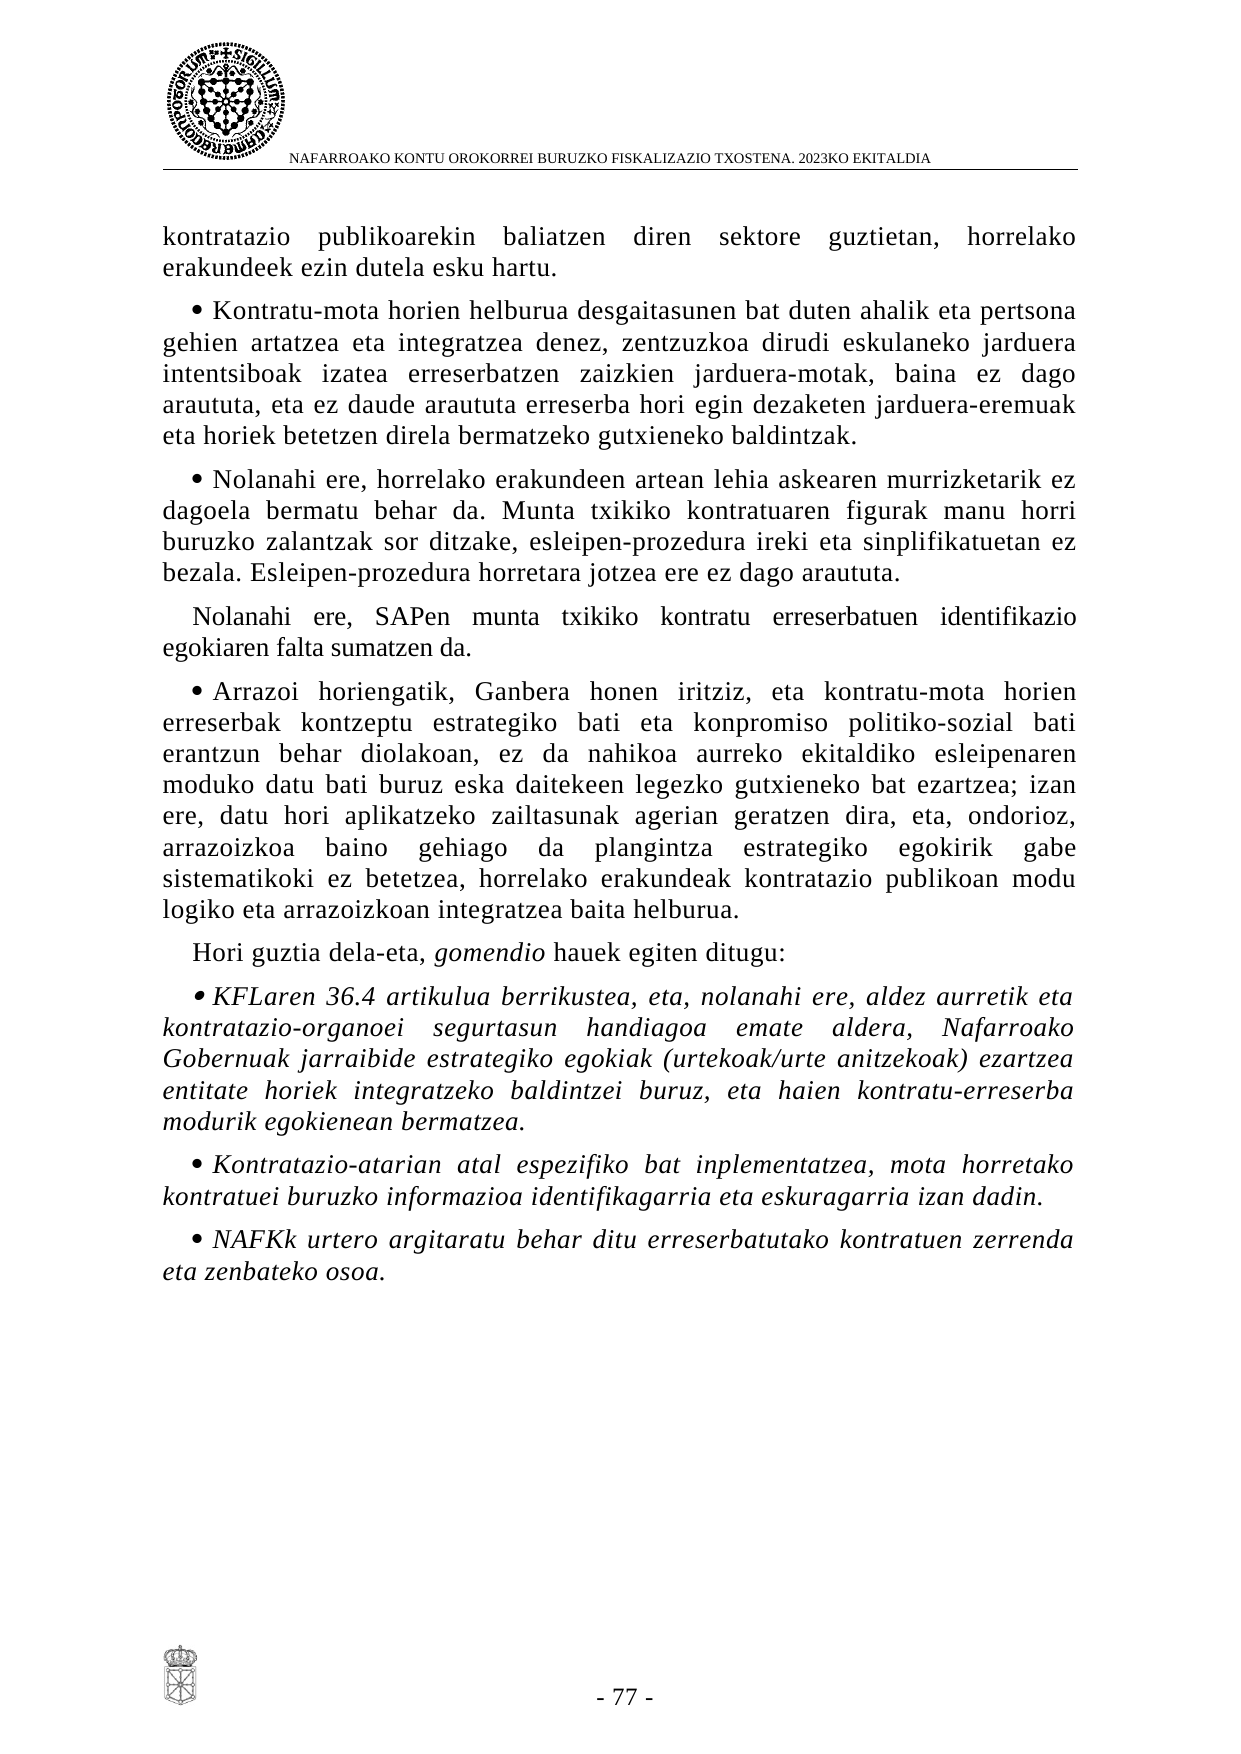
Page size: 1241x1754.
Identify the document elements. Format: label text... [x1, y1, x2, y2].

list Nolanahi ere, horrelako erakundeen artean lehia askearen murrizketarik ez dagoela bermatu behar da. Munta txikiko kontratuaren figurak manu horri buruzko zalantzak sor ditzake, esleipen-prozedura ireki eta sinplifikatuetan ez bezala. Esleipen-prozedura horretara jotzea ere ez dago araututa. [162, 463, 1078, 587]
list NAFKk urtero argitaratu behar ditu erreserbatutako kontratuen zerrenda eta zenbateko osoa. [162, 1223, 1078, 1286]
picture [162, 38, 289, 164]
list Kontratazio-atarian atal espezifiko bat inplementatzea, mota horretako kontratuei buruzko informazioa identifikagarria eta eskuragarria izan dadin. [162, 1148, 1078, 1211]
text Nolanahi ere, SAPen munta txikiko kontratu erreserbatuen identifikazio egokiaren falta sumatzen da. [162, 600, 1078, 662]
picture [162, 1644, 198, 1706]
text Hori guztia dela-eta, gomendio hauek egiten ditugu: [162, 937, 1078, 968]
list KFLaren 36.4 artikulua berrikustea, eta, nolanahi ere, aldez aurretik eta kontratazio-organoei segurtasun handiagoa emate aldera, Nafarroako Gobernuak jarraibide estrategiko egokiak (urtekoak/urte anitzekoak) ezartzea entitate horiek integratzeko baldintzei buruz, eta haien kontratu-erreserba modurik egokienean bermatzea. [162, 980, 1078, 1136]
list Kontratu-mota horien helburua desgaitasunen bat duten ahalik eta pertsona gehien artatzea eta integratzea denez, zentzuzkoa dirudi eskulaneko jarduera intentsiboak izatea erreserbatzen zaizkien jarduera-motak, baina ez dago araututa, eta ez daude araututa erreserba hori egin dezaketen jarduera-eremuak eta horiek betetzen direla bermatzeko gutxieneko baldintzak. [162, 294, 1078, 450]
list Arrazoi horiengatik, Ganbera honen iritziz, eta kontratu-mota horien erreserbak kontzeptu estrategiko bati eta konpromiso politiko-sozial bati erantzun behar diolakoan, ez da nahikoa aurreko ekitaldiko esleipenaren moduko datu bati buruz eska daitekeen legezko gutxieneko bat ezartzea; izan ere, datu hori aplikatzeko zailtasunak agerian geratzen dira, eta, ondorioz, arrazoizkoa baino gehiago da plangintza estrategiko egokirik gabe sistematikoki ez betetzea, horrelako erakundeak kontratazio publikoan modu logiko eta arrazoizkoan integratzea baita helburua. [162, 675, 1078, 924]
